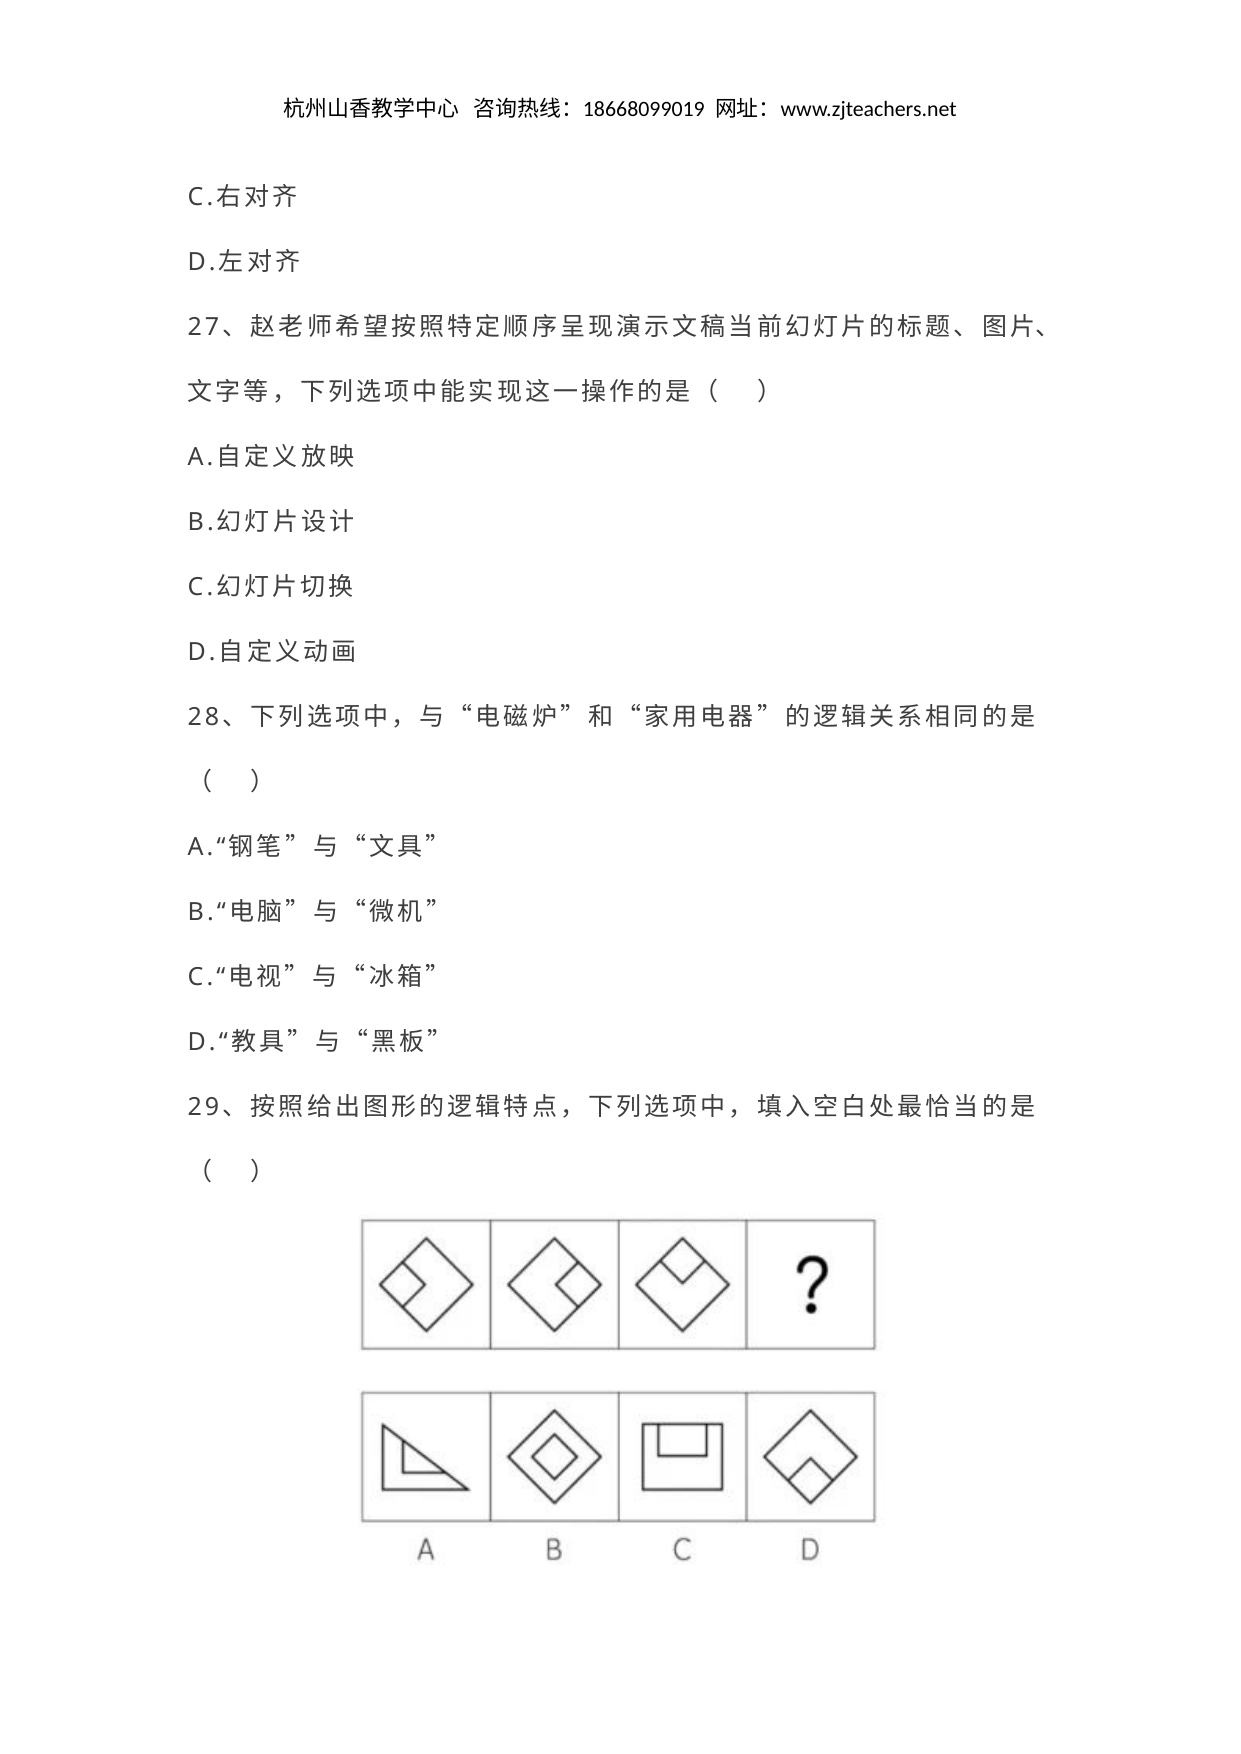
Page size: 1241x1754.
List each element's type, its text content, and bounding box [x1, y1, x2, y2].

text D.左对齐 [187, 227, 1053, 292]
text B.“电脑”与“微机” [187, 877, 1053, 942]
text D.“教具”与“黑板” [187, 1007, 1053, 1072]
text C.“电视”与“冰箱” [187, 942, 1053, 1007]
text B.幻灯片设计 [187, 487, 1053, 552]
text D.自定义动画 [187, 617, 1053, 682]
text 29、按照给出图形的逻辑特点，下列选项中，填入空白处最恰当的是（ ） [187, 1072, 1053, 1202]
text A.自定义放映 [187, 422, 1053, 487]
text C.右对齐 [187, 162, 1053, 227]
text 28、下列选项中，与“电磁炉”和“家用电器”的逻辑关系相同的是（ ） [187, 682, 1053, 812]
text A.“钢笔”与“文具” [187, 812, 1053, 877]
picture [346, 1202, 894, 1576]
text 27、赵老师希望按照特定顺序呈现演示文稿当前幻灯片的标题、图片、文字等，下列选项中能实现这一操作的是（ ） [187, 292, 1053, 422]
text C.幻灯片切换 [187, 552, 1053, 617]
